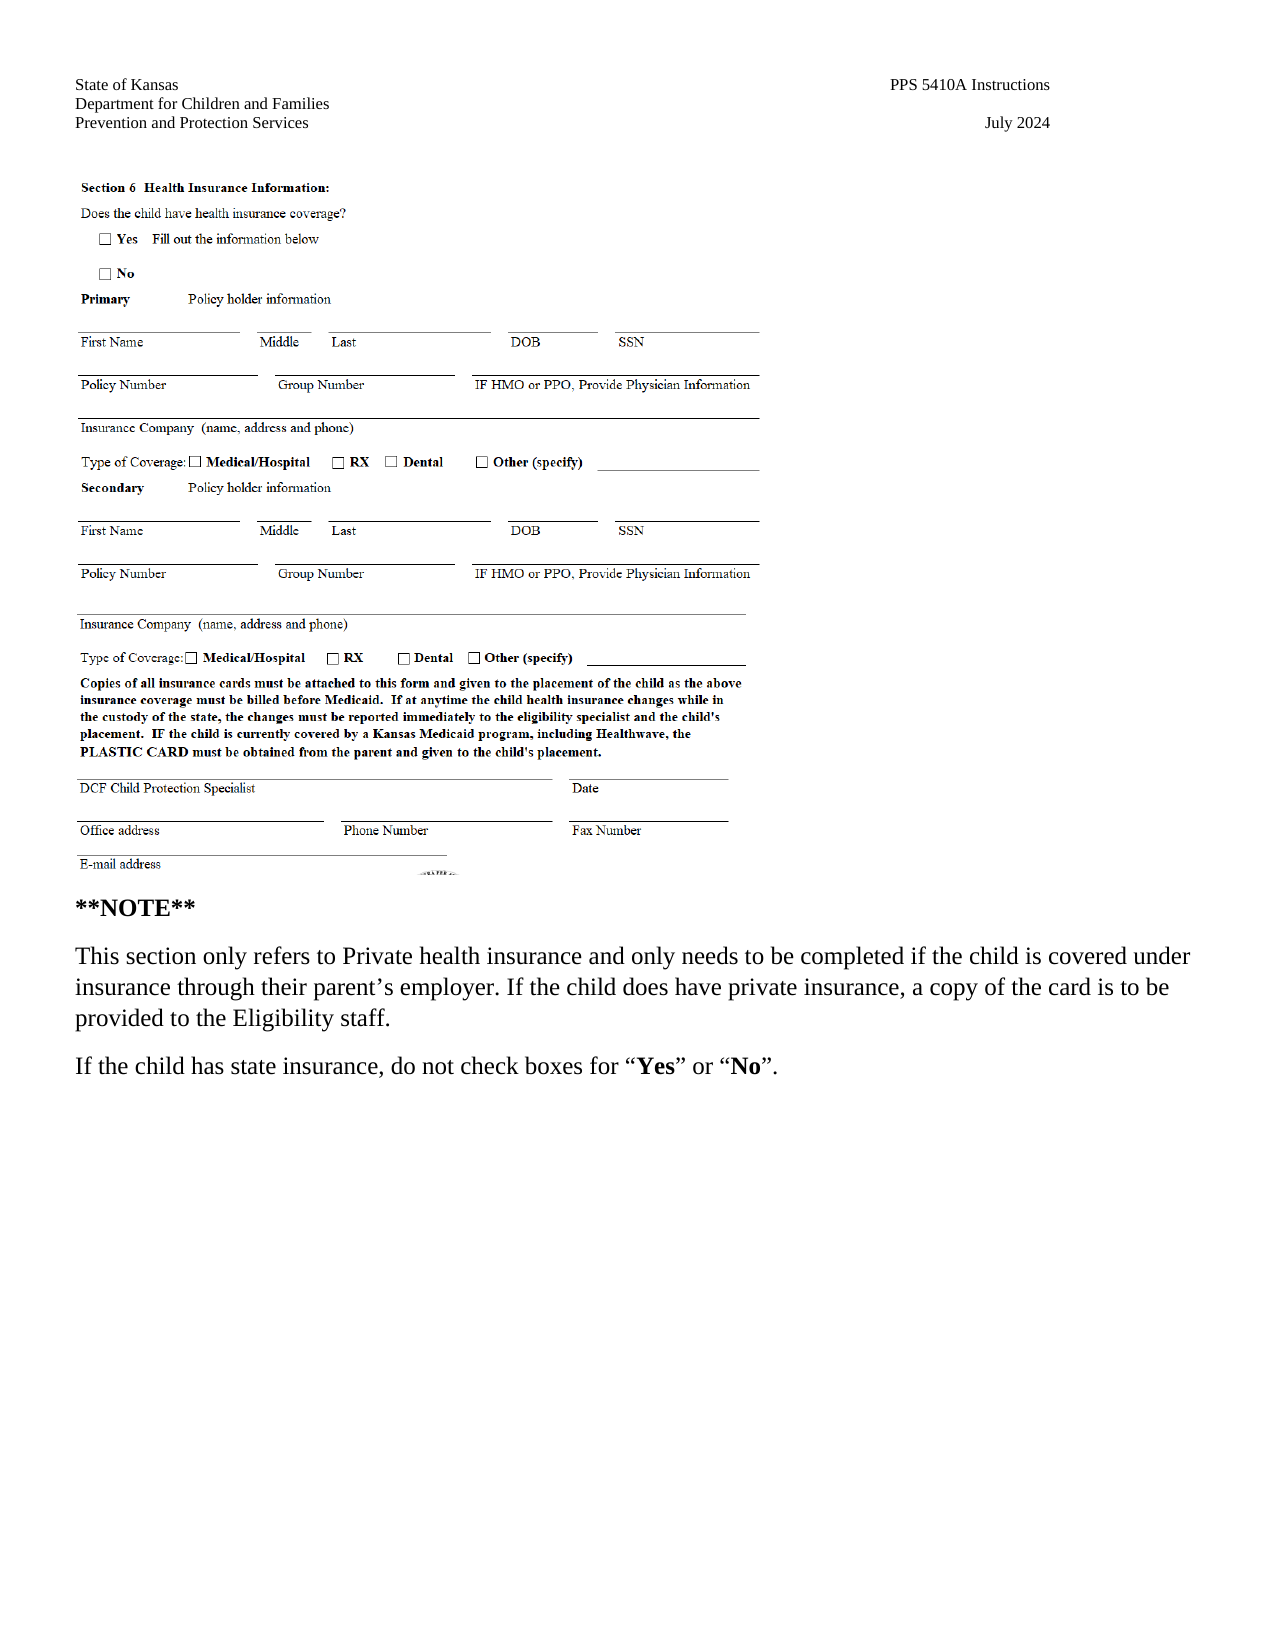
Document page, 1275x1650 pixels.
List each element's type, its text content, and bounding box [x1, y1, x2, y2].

text This section only refers to Private health insurance and only needs to be completed if the child is covered under insurance through their parent’s employer. If the child does have private insurance, a copy of the card is to be provided to the Eligibility staff. [75, 941, 1200, 1032]
text **NOTE** [75, 893, 1200, 922]
text If the child has state insurance, do not check boxes for “Yes” or “No”. [75, 1051, 1200, 1079]
picture [75, 605, 754, 875]
picture [75, 180, 777, 587]
